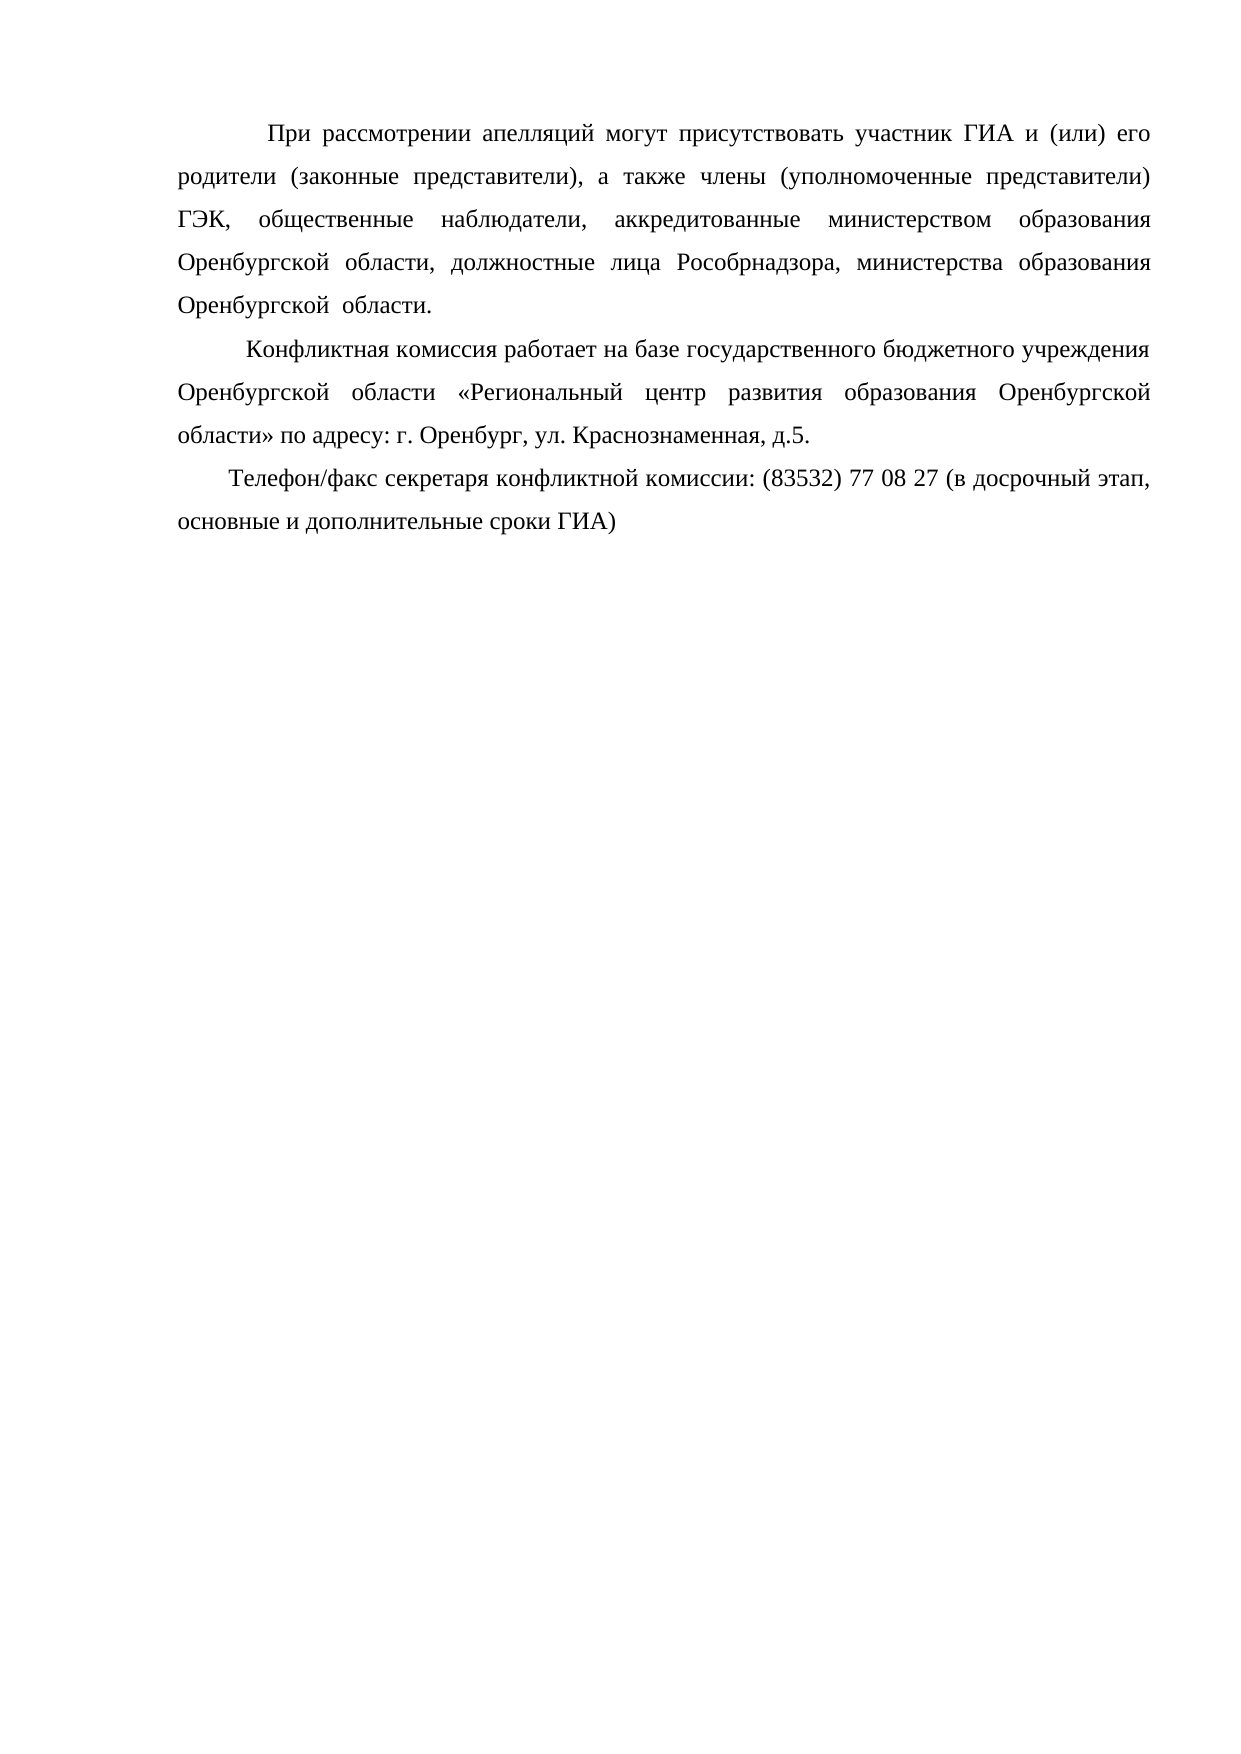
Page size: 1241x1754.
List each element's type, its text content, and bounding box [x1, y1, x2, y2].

text Телефон/факс секретаря конфликтной комиссии: (83532) 77 08 27 (в досрочный этап, основные и дополнительные сроки ГИА) [177, 463, 1152, 535]
text При рассмотрении апелляций могут присутствовать участник ГИА и (или) его родители (законные представители), а также члены (уполномоченные представители) ГЭК, общественные наблюдатели, аккредитованные министерством образования Оренбургской области, должностные лица Рособрнадзора, министерства образования Оренбургской области. [177, 118, 1152, 319]
text Конфликтная комиссия работает на базе государственного бюджетного учреждения Оренбургской области «Региональный центр развития образования Оренбургской области» по адресу: г. Оренбург, ул. Краснознаменная, д.5. [177, 334, 1152, 449]
